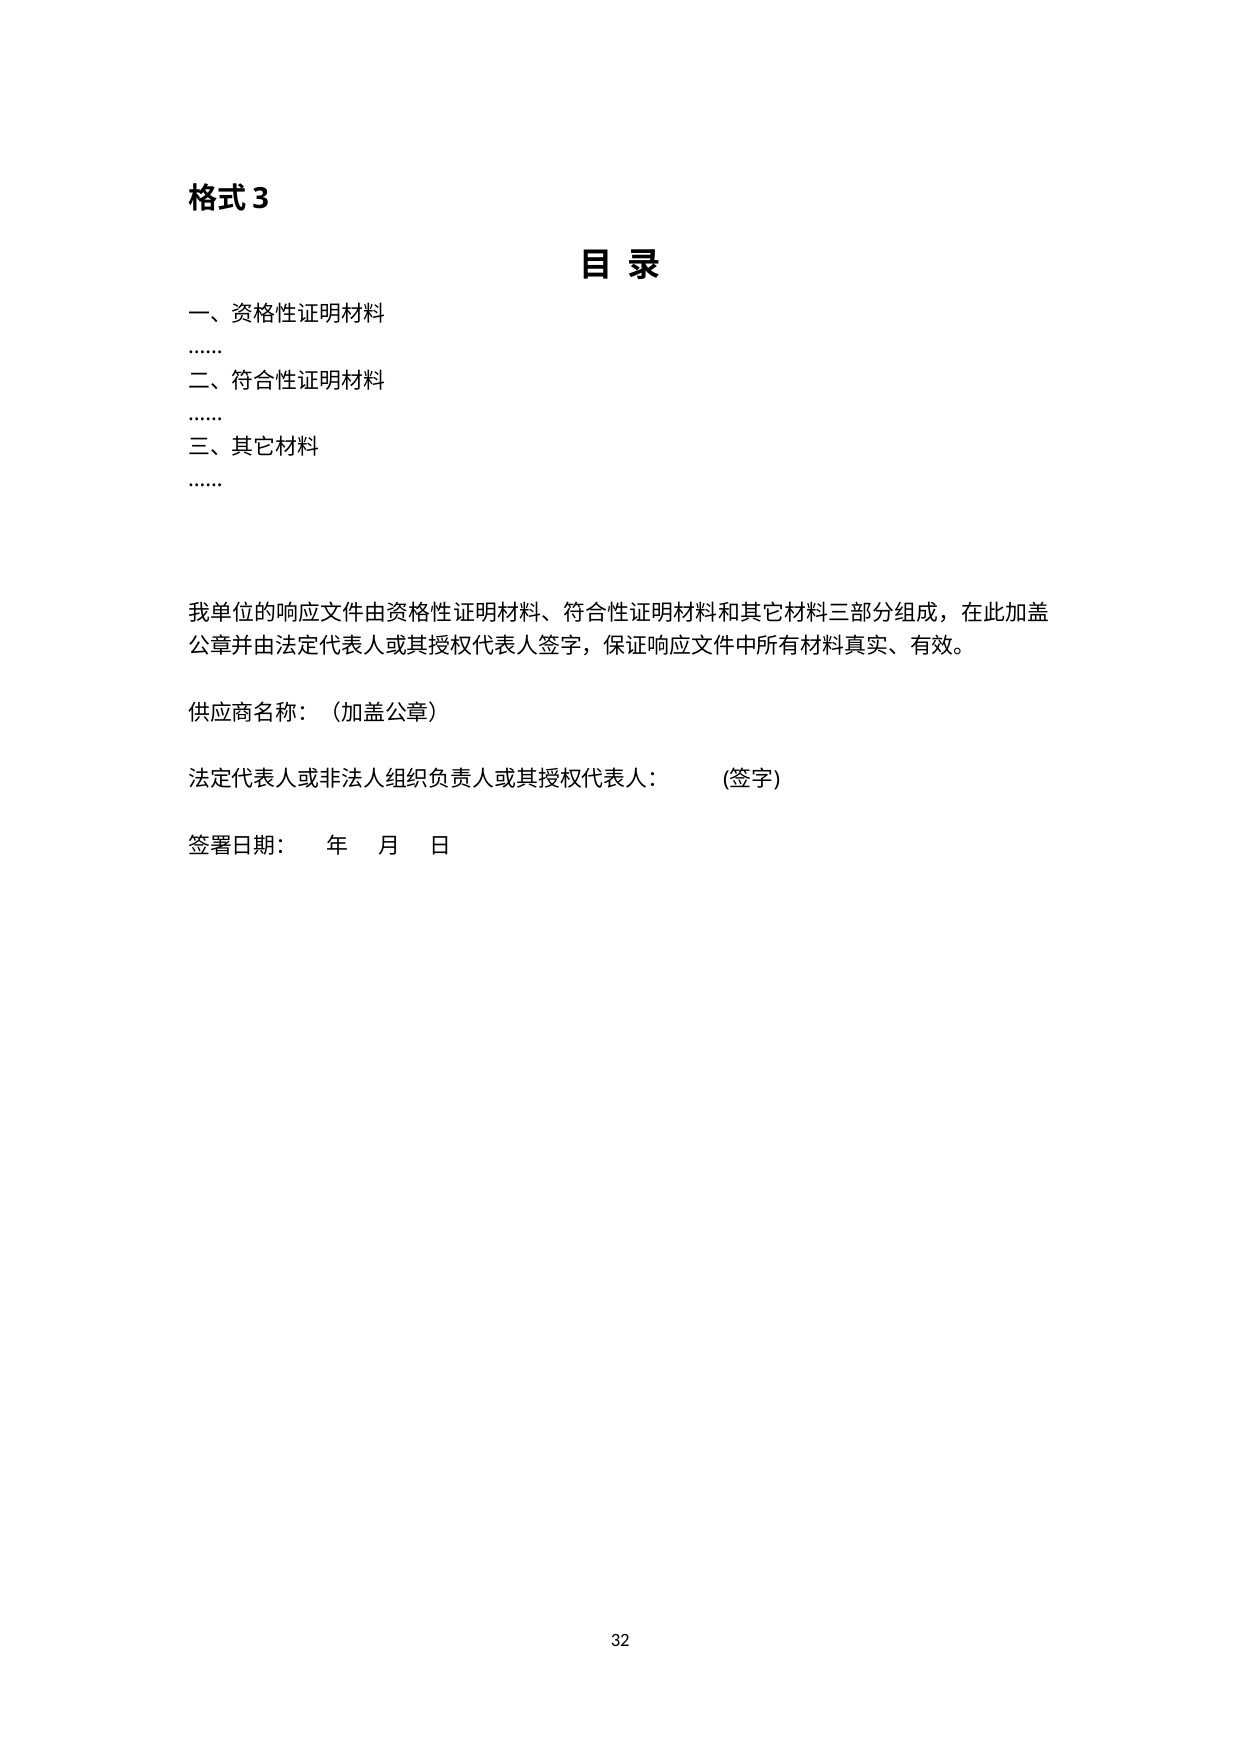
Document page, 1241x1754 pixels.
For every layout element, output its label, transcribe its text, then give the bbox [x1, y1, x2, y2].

text 格式3 [188, 162, 1052, 229]
text …… [188, 395, 1052, 428]
text 法定代表人或非法人组织负责人或其授权代表人： (签字) [188, 761, 1052, 794]
text 我单位的响应文件由资格性证明材料、符合性证明材料和其它材料三部分组成，在此加盖公章并由法定代表人或其授权代表人签字，保证响应文件中所有材料真实、有效。 [188, 594, 1052, 661]
text 供应商名称：（加盖公章） [188, 694, 1052, 727]
text …… [188, 329, 1052, 362]
text 二、符合性证明材料 [188, 362, 1052, 395]
text 目 录 [188, 229, 1052, 295]
text …… [188, 462, 1052, 495]
text 三、其它材料 [188, 428, 1052, 462]
text 一、资格性证明材料 [188, 295, 1052, 329]
text 签署日期： 年 月 日 [188, 827, 1052, 860]
